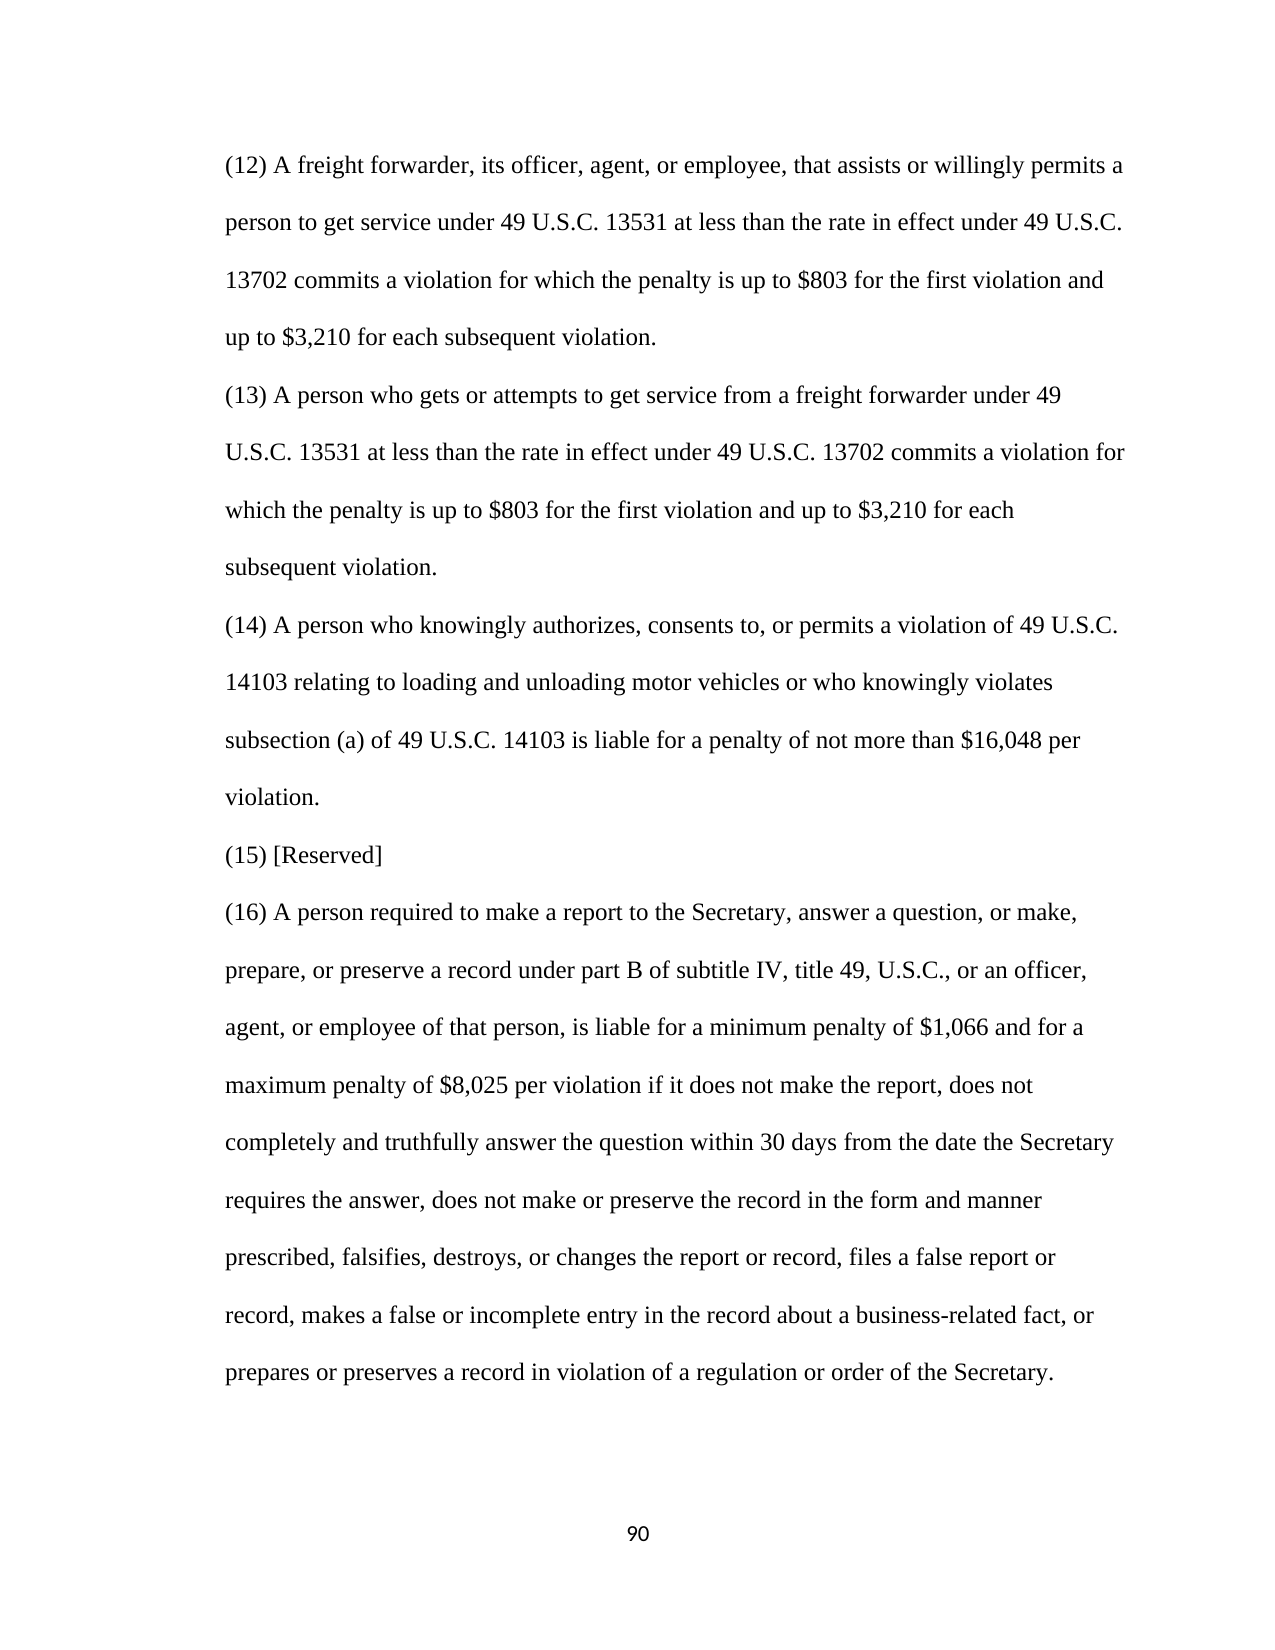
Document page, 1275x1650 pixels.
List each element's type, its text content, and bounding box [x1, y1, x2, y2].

text (15) [Reserved] [225, 840, 1125, 869]
text (13) A person who gets or attempts to get service from a freight forwarder under 49 U.S.C. 13531 at less than the rate in effect under 49 U.S.C. 13702 commits a violation for which the penalty is up to $803 for the first violation and up to $3,210 for each subsequent violation. [225, 380, 1125, 581]
text (12) A freight forwarder, its officer, agent, or employee, that assists or willingly permits a person to get service under 49 U.S.C. 13531 at less than the rate in effect under 49 U.S.C. 13702 commits a violation for which the penalty is up to $803 for the first violation and up to $3,210 for each subsequent violation. [225, 150, 1125, 351]
text (16) A person required to make a report to the Secretary, answer a question, or make, prepare, or preserve a record under part B of subtitle IV, title 49, U.S.C., or an officer, agent, or employee of that person, is liable for a minimum penalty of $1,066 and for a maximum penalty of $8,025 per violation if it does not make the report, does not completely and truthfully answer the question within 30 days from the date the Secretary requires the answer, does not make or preserve the record in the form and manner prescribed, falsifies, destroys, or changes the report or record, files a false report or record, makes a false or incomplete entry in the record about a business-related fact, or prepares or preserves a record in violation of a regulation or order of the Secretary. [225, 897, 1125, 1386]
text (14) A person who knowingly authorizes, consents to, or permits a violation of 49 U.S.C. 14103 relating to loading and unloading motor vehicles or who knowingly violates subsection (a) of 49 U.S.C. 14103 is liable for a penalty of not more than $16,048 per violation. [225, 610, 1125, 811]
